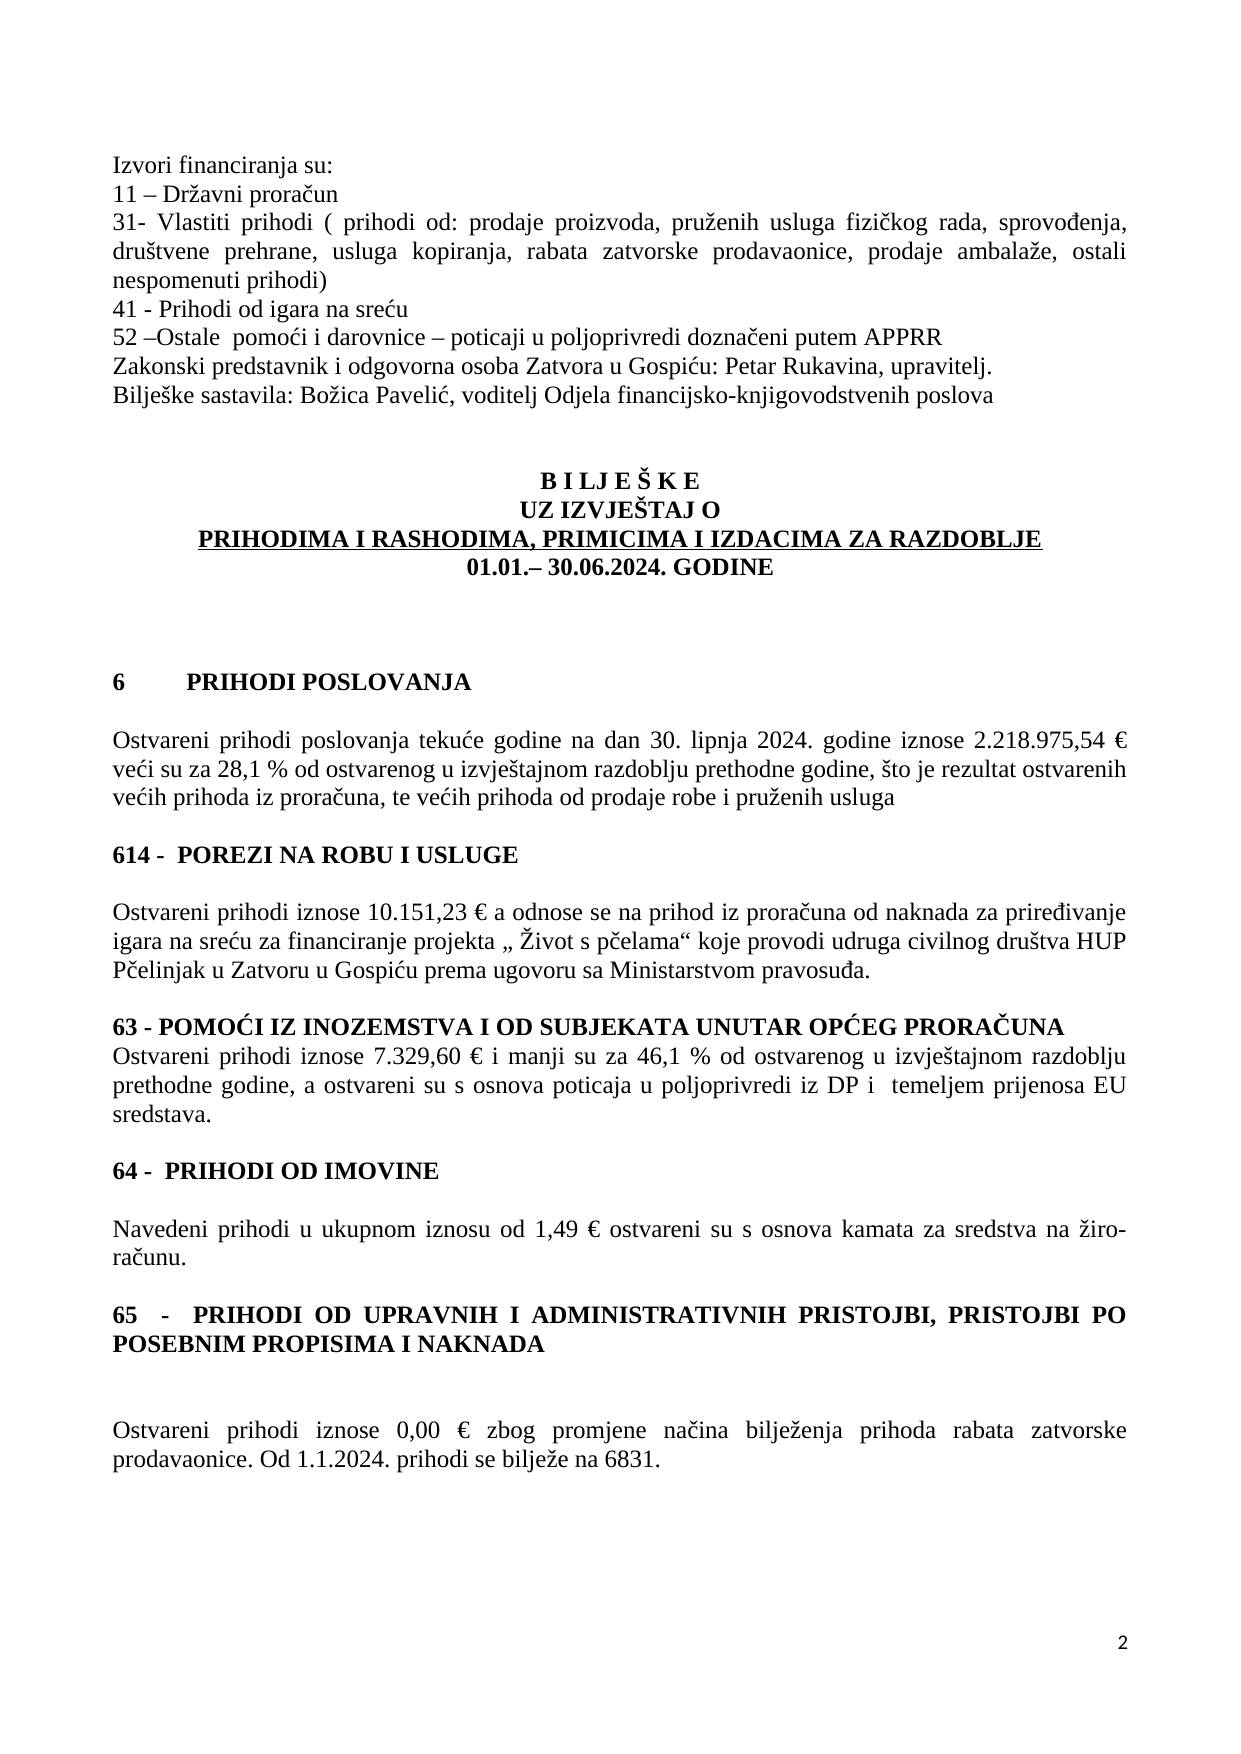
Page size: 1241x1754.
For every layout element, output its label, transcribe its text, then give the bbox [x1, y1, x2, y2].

text Ostvareni prihodi poslovanja tekuće godine na dan 30. lipnja 2024. godine iznose 2.218.975,54 € veći su za 28,1 % od ostvarenog u izvještajnom razdoblju prethodne godine, što je rezultat ostvarenih većih prihoda iz proračuna, te većih prihoda od prodaje robe i pruženih usluga [112, 725, 1128, 811]
text 52 –Ostale pomoći i darovnice – poticaji u poljoprivredi doznačeni putem APPRR [112, 322, 1128, 351]
text 614 - POREZI NA ROBU I USLUGE [112, 840, 1128, 869]
text 11 – Državni proračun [112, 179, 1128, 207]
text 63 - POMOĆI IZ INOZEMSTVA I OD SUBJEKATA UNUTAR OPĆEG PRORAČUNA [112, 1012, 1128, 1041]
text Izvori financiranja su: [112, 150, 1128, 179]
text Zakonski predstavnik i odgovorna osoba Zatvora u Gospiću: Petar Rukavina, upravitelj. [112, 351, 1128, 380]
text 31- Vlastiti prihodi ( prihodi od: prodaje proizvoda, pruženih usluga fizičkog rada, sprovođenja, društvene prehrane, usluga kopiranja, rabata zatvorske prodavaonice, prodaje ambalaže, ostali nespomenuti prihodi) [112, 207, 1128, 294]
text 41 - Prihodi od igara na sreću [112, 294, 1128, 322]
text B I LJ E Š K E [112, 466, 1128, 495]
text 01.01.– 30.06.2024. GODINE [112, 552, 1128, 581]
text UZ IZVJEŠTAJ O [112, 495, 1128, 524]
text PRIHODIMA I RASHODIMA, PRIMICIMA I IZDACIMA ZA RAZDOBLJE [112, 524, 1128, 552]
text Ostvareni prihodi iznose 0,00 € zbog promjene načina bilježenja prihoda rabata zatvorske prodavaonice. Od 1.1.2024. prihodi se bilježe na 6831. [112, 1415, 1128, 1472]
text 6 PRIHODI POSLOVANJA [112, 667, 1128, 696]
subtitle 64 - PRIHODI OD IMOVINE [112, 1156, 1128, 1185]
text Ostvareni prihodi iznose 7.329,60 € i manji su za 46,1 % od ostvarenog u izvještajnom razdoblju prethodne godine, a ostvareni su s osnova poticaja u poljoprivredi iz DP i temeljem prijenosa EU sredstava. [112, 1041, 1128, 1127]
text Navedeni prihodi u ukupnom iznosu od 1,49 € ostvareni su s osnova kamata za sredstva na žiro-računu. [112, 1214, 1128, 1271]
text Bilješke sastavila: Božica Pavelić, voditelj Odjela financijsko-knjigovodstvenih poslova [112, 380, 1128, 409]
text Ostvareni prihodi iznose 10.151,23 € a odnose se na prihod iz proračuna od naknada za priređivanje igara na sreću za financiranje projekta „ Život s pčelama“ koje provodi udruga civilnog društva HUP Pčelinjak u Zatvoru u Gospiću prema ugovoru sa Ministarstvom pravosuđa. [112, 897, 1128, 984]
text 65 - PRIHODI OD UPRAVNIH I ADMINISTRATIVNIH PRISTOJBI, PRISTOJBI PO POSEBNIM PROPISIMA I NAKNADA [112, 1300, 1128, 1357]
